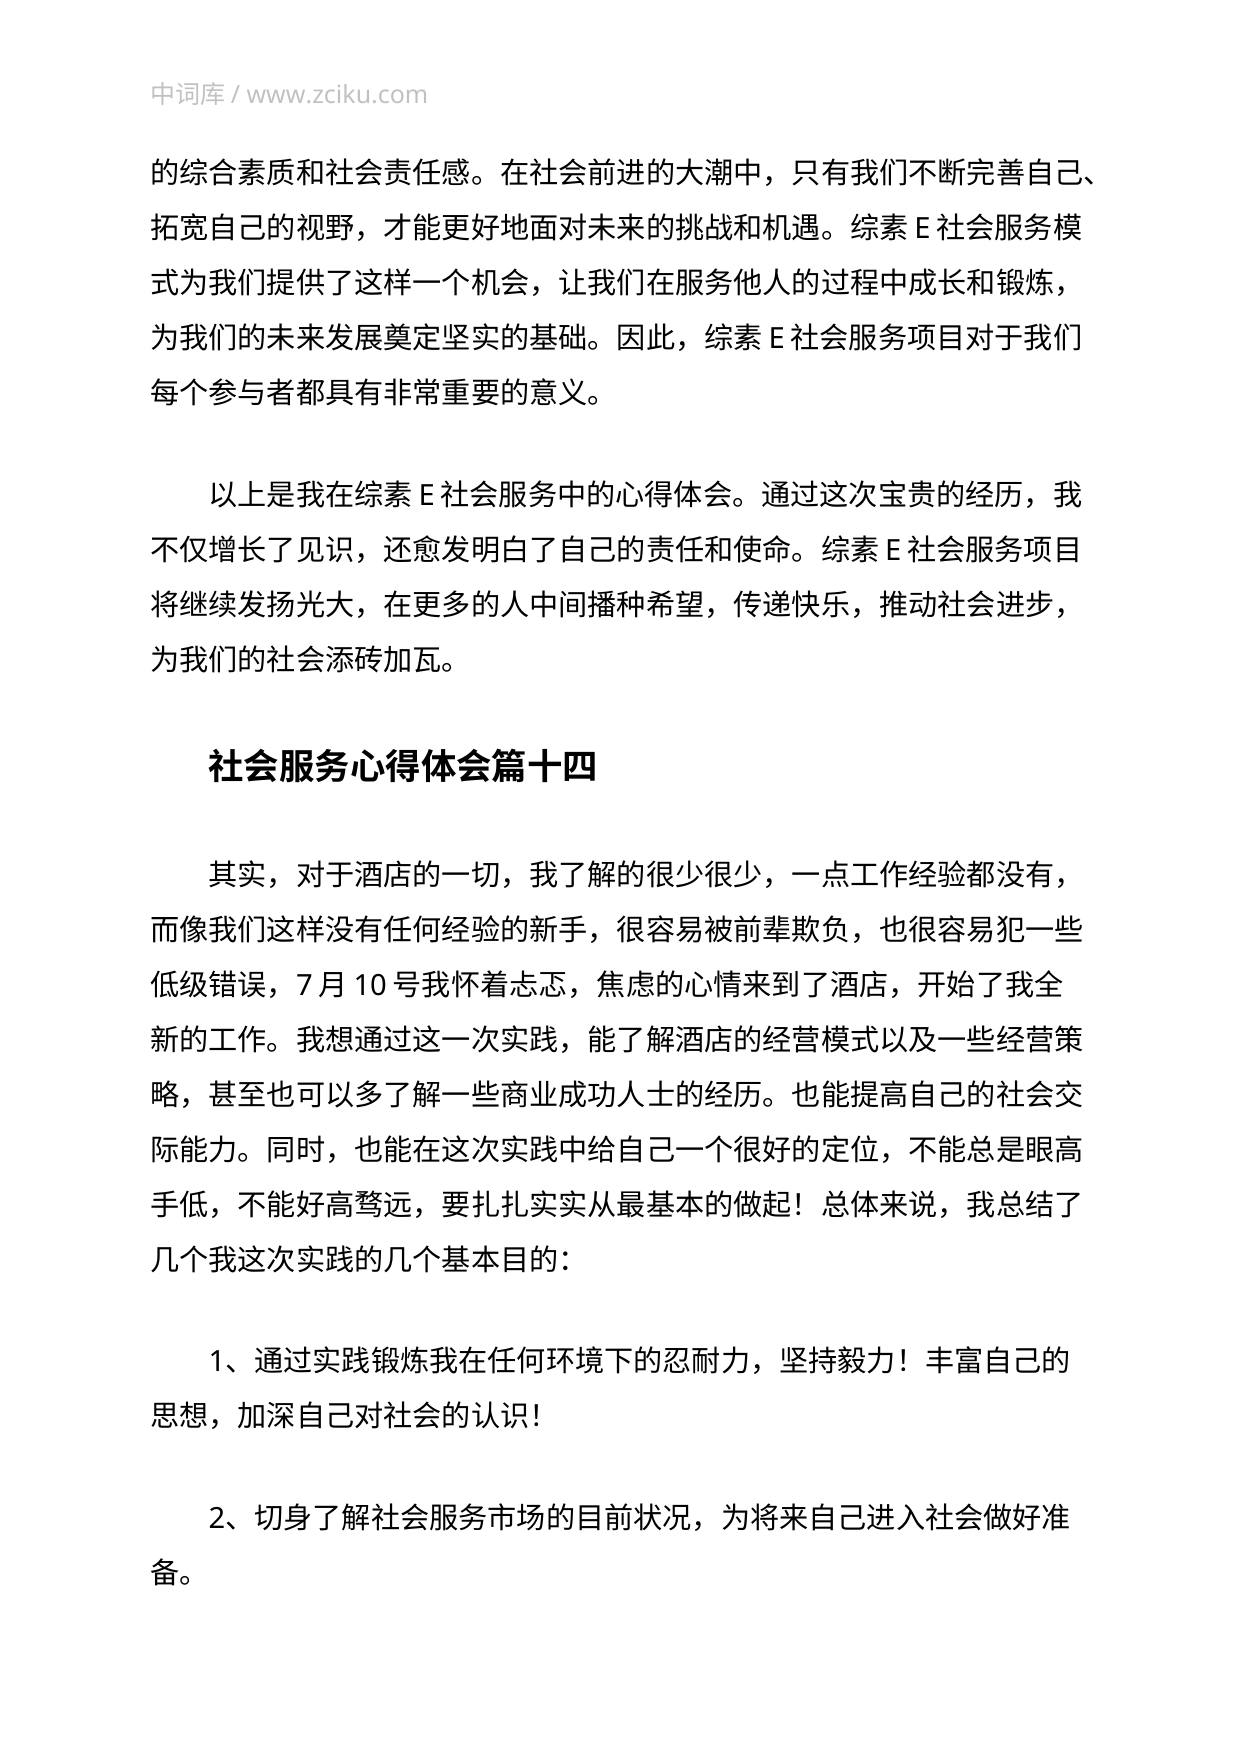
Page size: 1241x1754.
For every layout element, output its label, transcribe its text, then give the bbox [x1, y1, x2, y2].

text 以上是我在综素E社会服务中的心得体会。通过这次宝贵的经历，我不仅增长了见识，还愈发明白了自己的责任和使命。综素E社会服务项目将继续发扬光大，在更多的人中间播种希望，传递快乐，推动社会进步，为我们的社会添砖加瓦。 [150, 472, 1090, 679]
text 社会服务心得体会篇十四 [150, 738, 1090, 789]
text 其实，对于酒店的一切，我了解的很少很少，一点工作经验都没有，而像我们这样没有任何经验的新手，很容易被前辈欺负，也很容易犯一些低级错误，7月10号我怀着忐忑，焦虑的心情来到了酒店，开始了我全新的工作。我想通过这一次实践，能了解酒店的经营模式以及一些经营策略，甚至也可以多了解一些商业成功人士的经历。也能提高自己的社会交际能力。同时，也能在这次实践中给自己一个很好的定位，不能总是眼高手低，不能好高骛远，要扎扎实实从最基本的做起！总体来说，我总结了几个我这次实践的几个基本目的： [150, 852, 1090, 1278]
text 1、通过实践锻炼我在任何环境下的忍耐力，坚持毅力！丰富自己的思想，加深自己对社会的认识！ [150, 1338, 1090, 1435]
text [150, 150, 1090, 412]
text 2、切身了解社会服务市场的目前状况，为将来自己进入社会做好准备。 [150, 1494, 1090, 1592]
